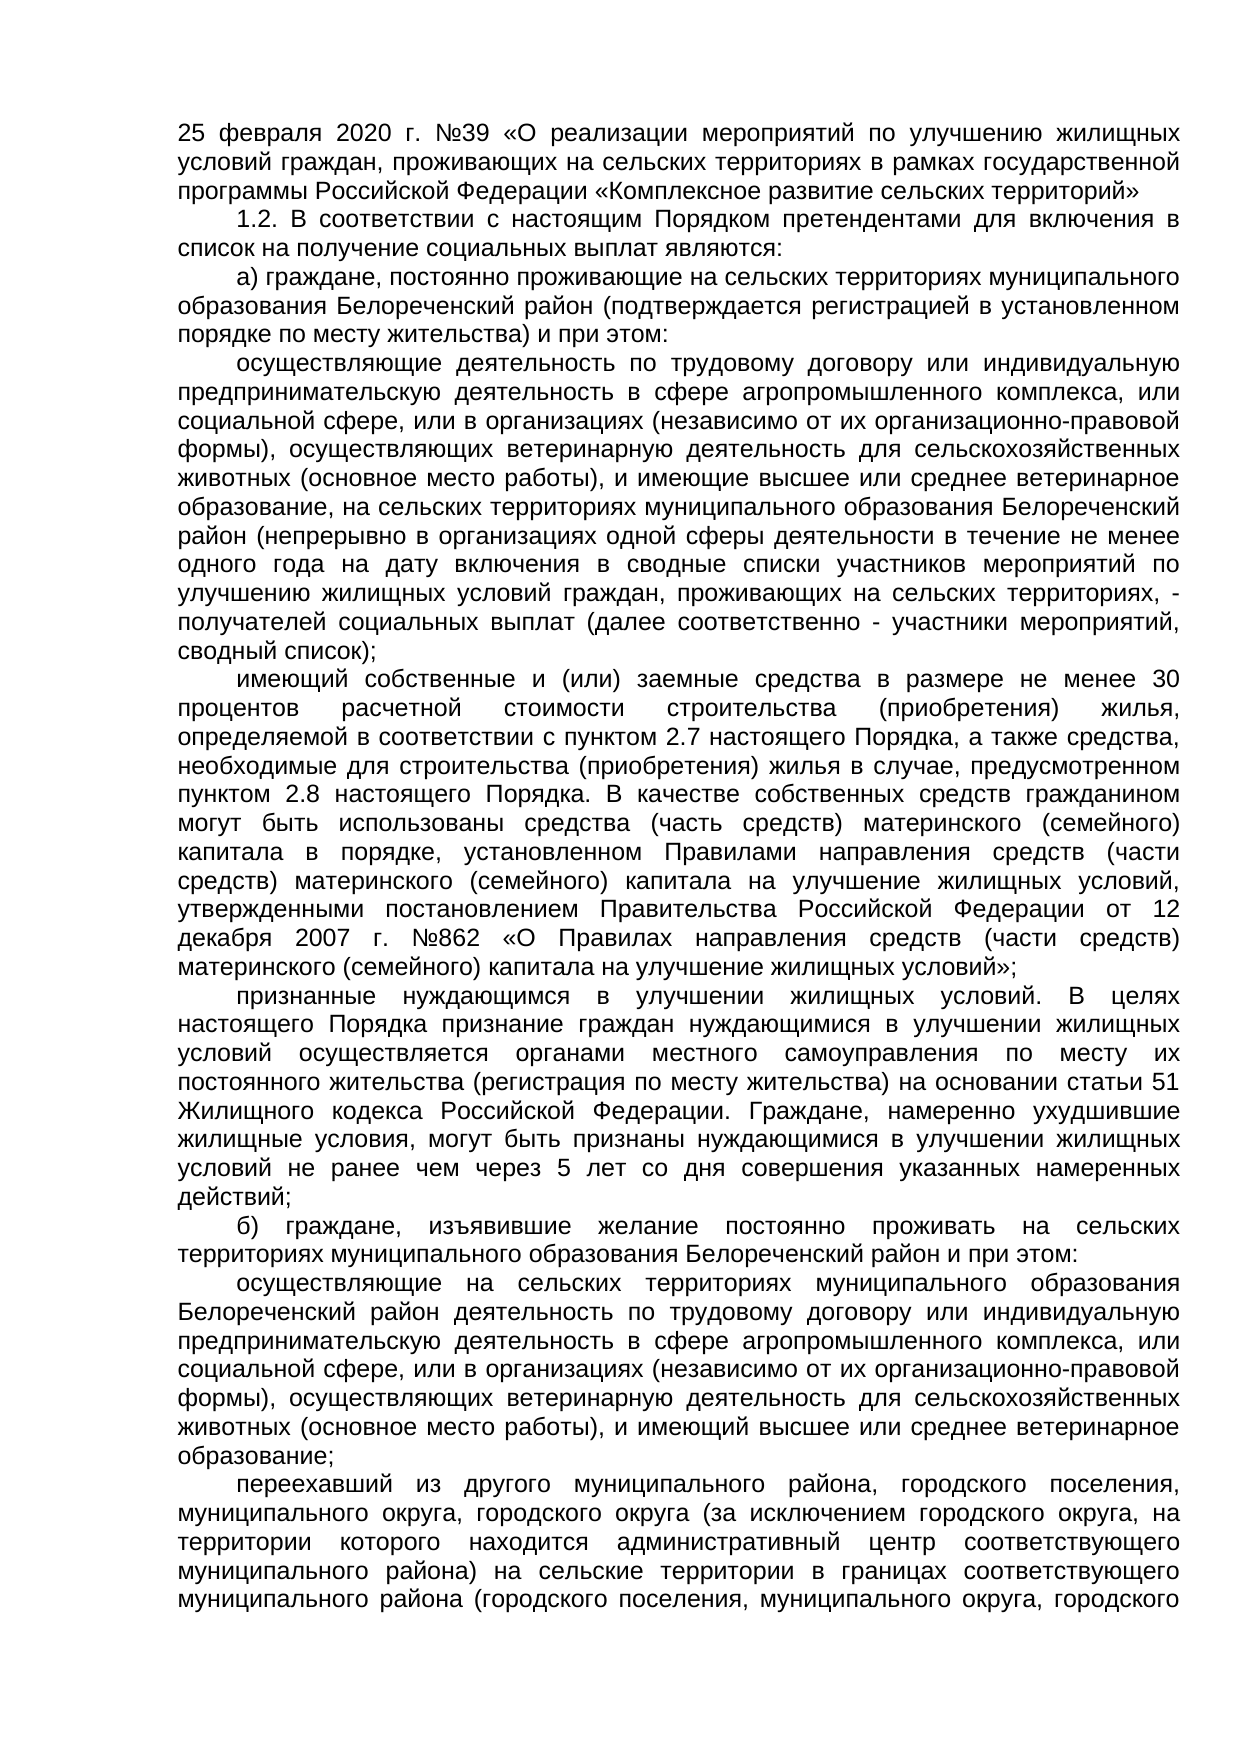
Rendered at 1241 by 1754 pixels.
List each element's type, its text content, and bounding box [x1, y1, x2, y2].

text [177, 118, 1181, 204]
text осуществляющие деятельность по трудовому договору или индивидуальную предпринимательскую деятельность в сфере агропромышленного комплекса, или социальной сфере, или в организациях (независимо от их организационно-правовой формы), осуществляющих ветеринарную деятельность для сельскохозяйственных животных (основное место работы), и имеющие высшее или среднее ветеринарное образование, на сельских территориях муниципального образования Белореченский район (непрерывно в организациях одной сферы деятельности в течение не менее одного года на дату включения в сводные списки участников мероприятий по улучшению жилищных условий граждан, проживающих на сельских территориях, - получателей социальных выплат (далее соответственно - участники мероприятий, сводный список); [177, 348, 1181, 664]
text осуществляющие на сельских территориях муниципального образования Белореченский район деятельность по трудовому договору или индивидуальную предпринимательскую деятельность в сфере агропромышленного комплекса, или социальной сфере, или в организациях (независимо от их организационно-правовой формы), осуществляющих ветеринарную деятельность для сельскохозяйственных животных (основное место работы), и имеющий высшее или среднее ветеринарное образование; [177, 1268, 1181, 1469]
text признанные нуждающимся в улучшении жилищных условий. В целях настоящего Порядка признание граждан нуждающимися в улучшении жилищных условий осуществляется органами местного самоуправления по месту их постоянного жительства (регистрация по месту жительства) на основании статьи 51 Жилищного кодекса Российской Федерации. Граждане, намеренно ухудшившие жилищные условия, могут быть признаны нуждающимися в улучшении жилищных условий не ранее чем через 5 лет со дня совершения указанных намеренных действий; [177, 981, 1181, 1211]
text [177, 1469, 1181, 1613]
text 1.2. В соответствии с настоящим Порядком претендентами для включения в список на получение социальных выплат являются: [177, 204, 1181, 262]
text а) граждане, постоянно проживающие на сельских территориях муниципального образования Белореченский район (подтверждается регистрацией в установленном порядке по месту жительства) и при этом: [177, 262, 1181, 348]
text б) граждане, изъявившие желание постоянно проживать на сельских территориях муниципального образования Белореченский район и при этом: [177, 1211, 1181, 1268]
text имеющий собственные и (или) заемные средства в размере не менее 30 процентов расчетной стоимости строительства (приобретения) жилья, определяемой в соответствии с пунктом 2.7 настоящего Порядка, а также средства, необходимые для строительства (приобретения) жилья в случае, предусмотренном пунктом 2.8 настоящего Порядка. В качестве собственных средств гражданином могут быть использованы средства (часть средств) материнского (семейного) капитала в порядке, установленном Правилами направления средств (части средств) материнского (семейного) капитала на улучшение жилищных условий, утвержденными постановлением Правительства Российской Федерации от 12 декабря 2007 г. №862 «О Правилах направления средств (части средств) материнского (семейного) капитала на улучшение жилищных условий»; [177, 664, 1181, 981]
